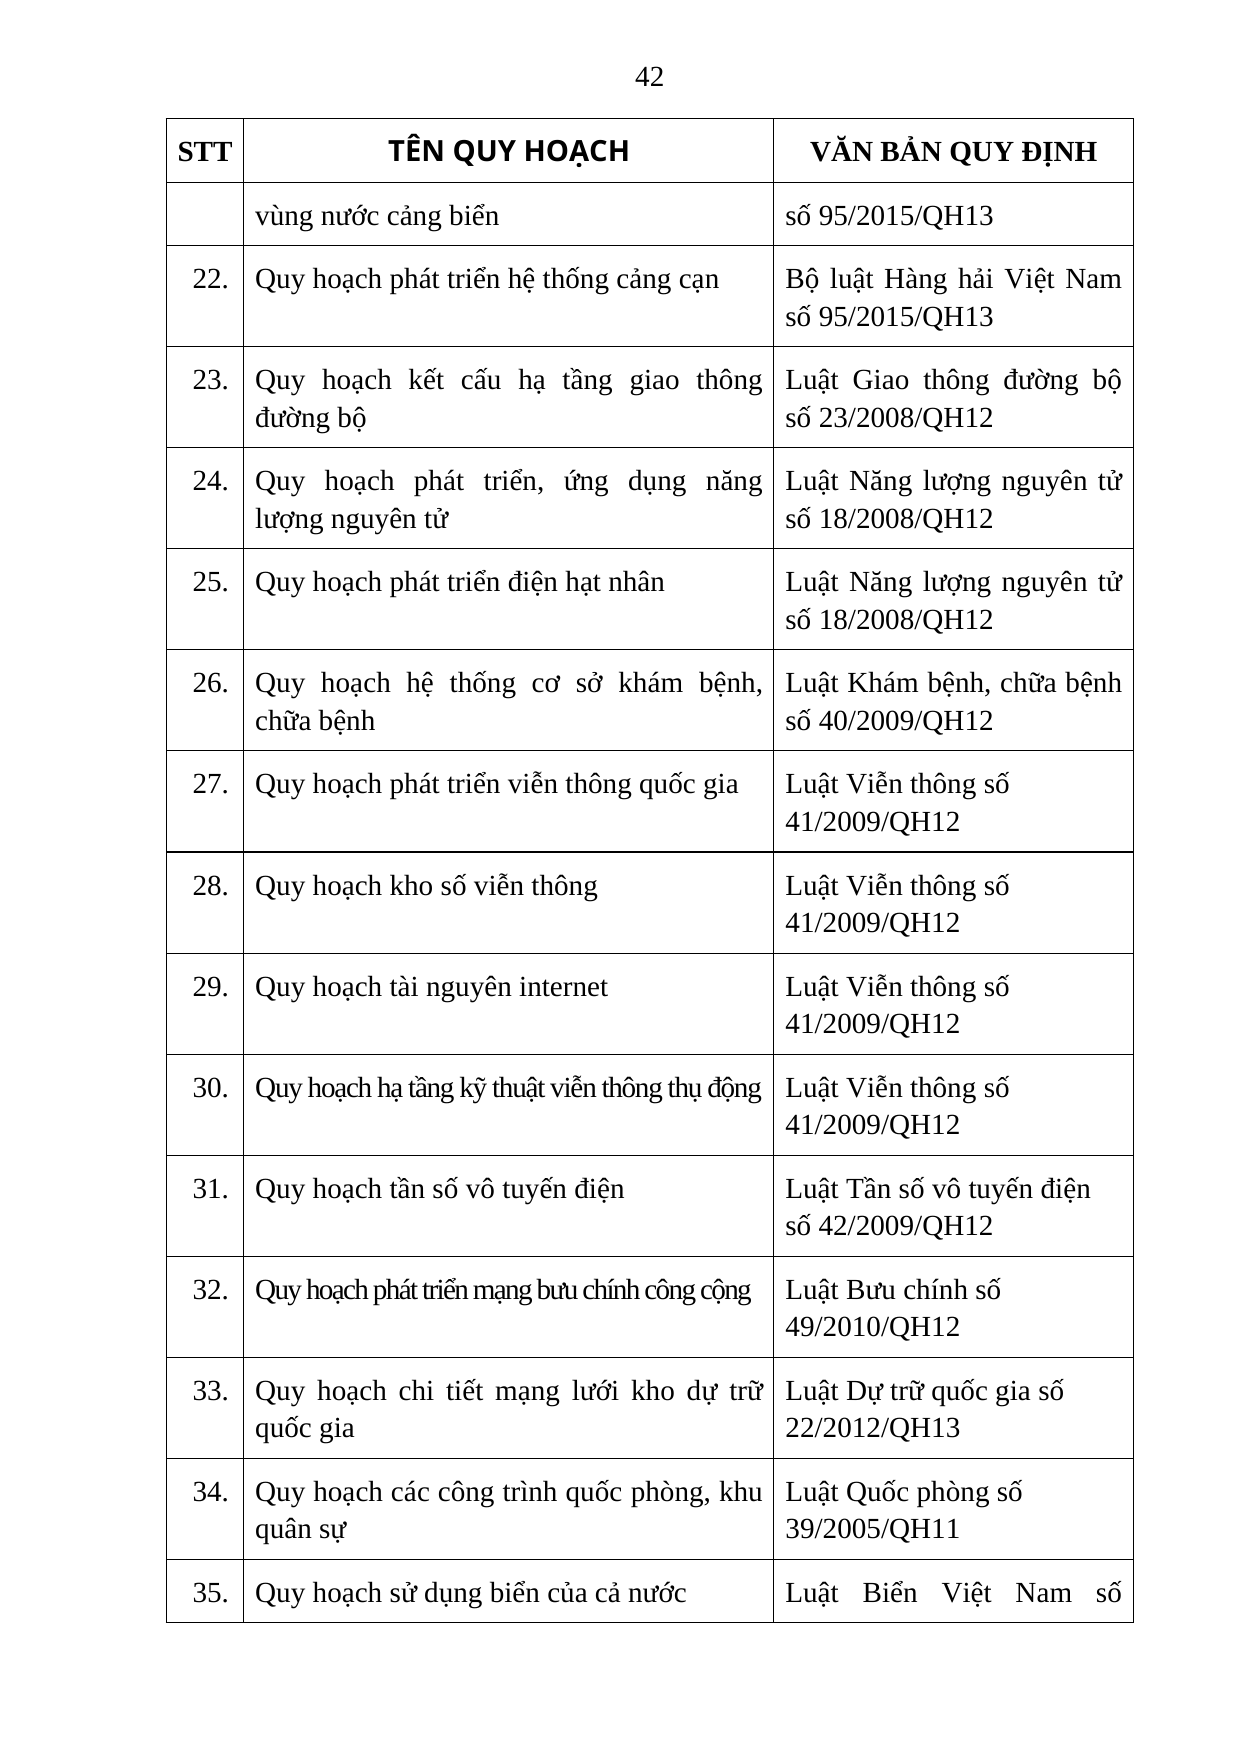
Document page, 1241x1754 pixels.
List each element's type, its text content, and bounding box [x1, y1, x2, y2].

table_header STT [167, 119, 243, 182]
table_cell [167, 1358, 243, 1458]
table_cell [167, 751, 243, 851]
table_cell Luật Khám bệnh, chữa bệnh số 40/2009/QH12 [774, 650, 1133, 750]
table_cell [167, 1459, 243, 1559]
table_cell Luật Năng lượng nguyên tử số 18/2008/QH12 [774, 549, 1133, 649]
table_cell [167, 183, 243, 245]
table_cell Quy hoạch hệ thống cơ sở khám bệnh, chữa bệnh [244, 650, 773, 750]
table_cell Luật Giao thông đường bộ số 23/2008/QH12 [774, 347, 1133, 447]
table_cell Luật Viễn thông số 41/2009/QH12 [774, 954, 1133, 1053]
table_cell Quy hoạch phát triển điện hạt nhân [244, 549, 773, 649]
table_cell [167, 1055, 243, 1154]
table_cell Quy hoạch tài nguyên internet [244, 954, 773, 1053]
table_cell Luật Viễn thông số 41/2009/QH12 [774, 1055, 1133, 1154]
table_cell Quy hoạch sử dụng biển của cả nước [244, 1560, 773, 1622]
table_cell [167, 1560, 243, 1622]
table_cell Quy hoạch kết cấu hạ tầng giao thông đường bộ [244, 347, 773, 447]
table_cell Luật Viễn thông số 41/2009/QH12 [774, 751, 1133, 851]
table_cell Quy hoạch tần số vô tuyến điện [244, 1156, 773, 1256]
table_cell Luật Biển Việt Nam số 18/2012/QH13 [774, 1560, 1133, 1622]
table_cell [167, 1257, 243, 1357]
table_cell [244, 183, 773, 245]
table_cell [167, 1156, 243, 1256]
table_cell Quy hoạch hạ tầng kỹ thuật viễn thông thụ động [244, 1055, 773, 1154]
table_cell Luật Dự trữ quốc gia số 22/2012/QH13 [774, 1358, 1133, 1458]
table_cell Luật Năng lượng nguyên tử số 18/2008/QH12 [774, 448, 1133, 548]
table_cell Luật Tần số vô tuyến điện số 42/2009/QH12 [774, 1156, 1133, 1256]
table_cell [167, 246, 243, 346]
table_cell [774, 183, 1133, 245]
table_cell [774, 246, 1133, 346]
table_cell Luật Viễn thông số 41/2009/QH12 [774, 853, 1133, 952]
table_cell Quy hoạch phát triển mạng bưu chính công cộng [244, 1257, 773, 1357]
table_cell Quy hoạch phát triển, ứng dụng năng lượng nguyên tử [244, 448, 773, 548]
table_cell [167, 448, 243, 548]
table_cell Quy hoạch phát triển viễn thông quốc gia [244, 751, 773, 851]
table_cell Luật Bưu chính số 49/2010/QH12 [774, 1257, 1133, 1357]
table_cell [167, 650, 243, 750]
table_cell Luật Quốc phòng số 39/2005/QH11 [774, 1459, 1133, 1559]
table_cell [167, 853, 243, 952]
table_cell [167, 347, 243, 447]
table_cell Quy hoạch phát triển hệ thống cảng cạn [244, 246, 773, 346]
table_cell Quy hoạch chi tiết mạng lưới kho dự trữ quốc gia [244, 1358, 773, 1458]
table_cell Quy hoạch kho số viễn thông [244, 853, 773, 952]
table_cell [167, 954, 243, 1053]
table_cell [167, 549, 243, 649]
table_header TÊN QUY HOẠCH [244, 119, 773, 182]
table_cell Quy hoạch các công trình quốc phòng, khu quân sự [244, 1459, 773, 1559]
table_header VĂN BẢN QUY ĐỊNH [774, 119, 1133, 182]
